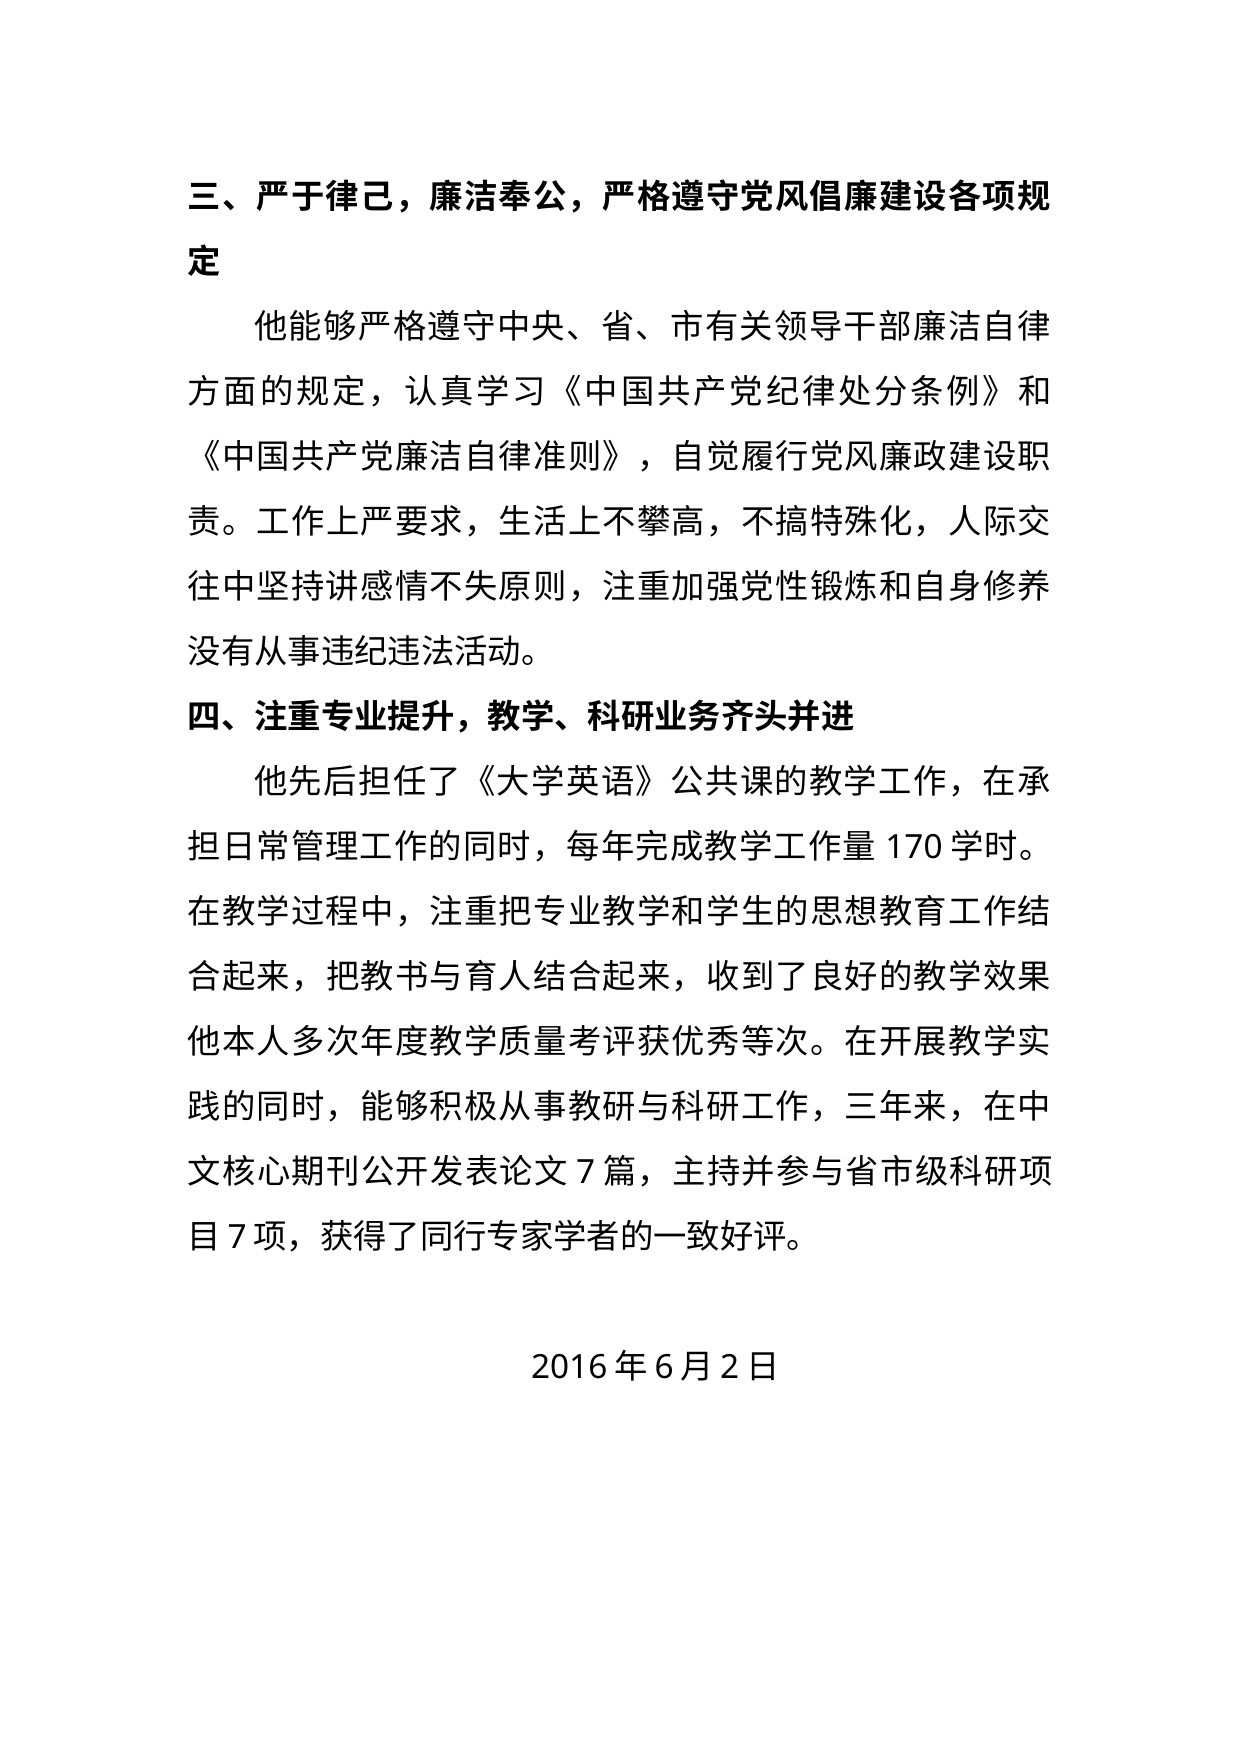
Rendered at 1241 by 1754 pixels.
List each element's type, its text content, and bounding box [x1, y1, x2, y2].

text 三、严于律己，廉洁奉公，严格遵守党风倡廉建设各项规定 [187, 162, 1053, 292]
text 四、注重专业提升，教学、科研业务齐头并进 [187, 682, 1053, 747]
text 2016年6月2日 [187, 1332, 1053, 1397]
text 他能够严格遵守中央、省、市有关领导干部廉洁自律方面的规定，认真学习《中国共产党纪律处分条例》和《中国共产党廉洁自律准则》，自觉履行党风廉政建设职责。工作上严要求，生活上不攀高，不搞特殊化，人际交往中坚持讲感情不失原则，注重加强党性锻炼和自身修养，没有从事违纪违法活动。 [187, 292, 1053, 682]
text 他先后担任了《大学英语》公共课的教学工作，在承担日常管理工作的同时，每年完成教学工作量170学时。在教学过程中，注重把专业教学和学生的思想教育工作结合起来，把教书与育人结合起来，收到了良好的教学效果。他本人多次年度教学质量考评获优秀等次。在开展教学实践的同时，能够积极从事教研与科研工作，三年来，在中文核心期刊公开发表论文7篇，主持并参与省市级科研项目7项，获得了同行专家学者的一致好评。 [187, 747, 1053, 1267]
